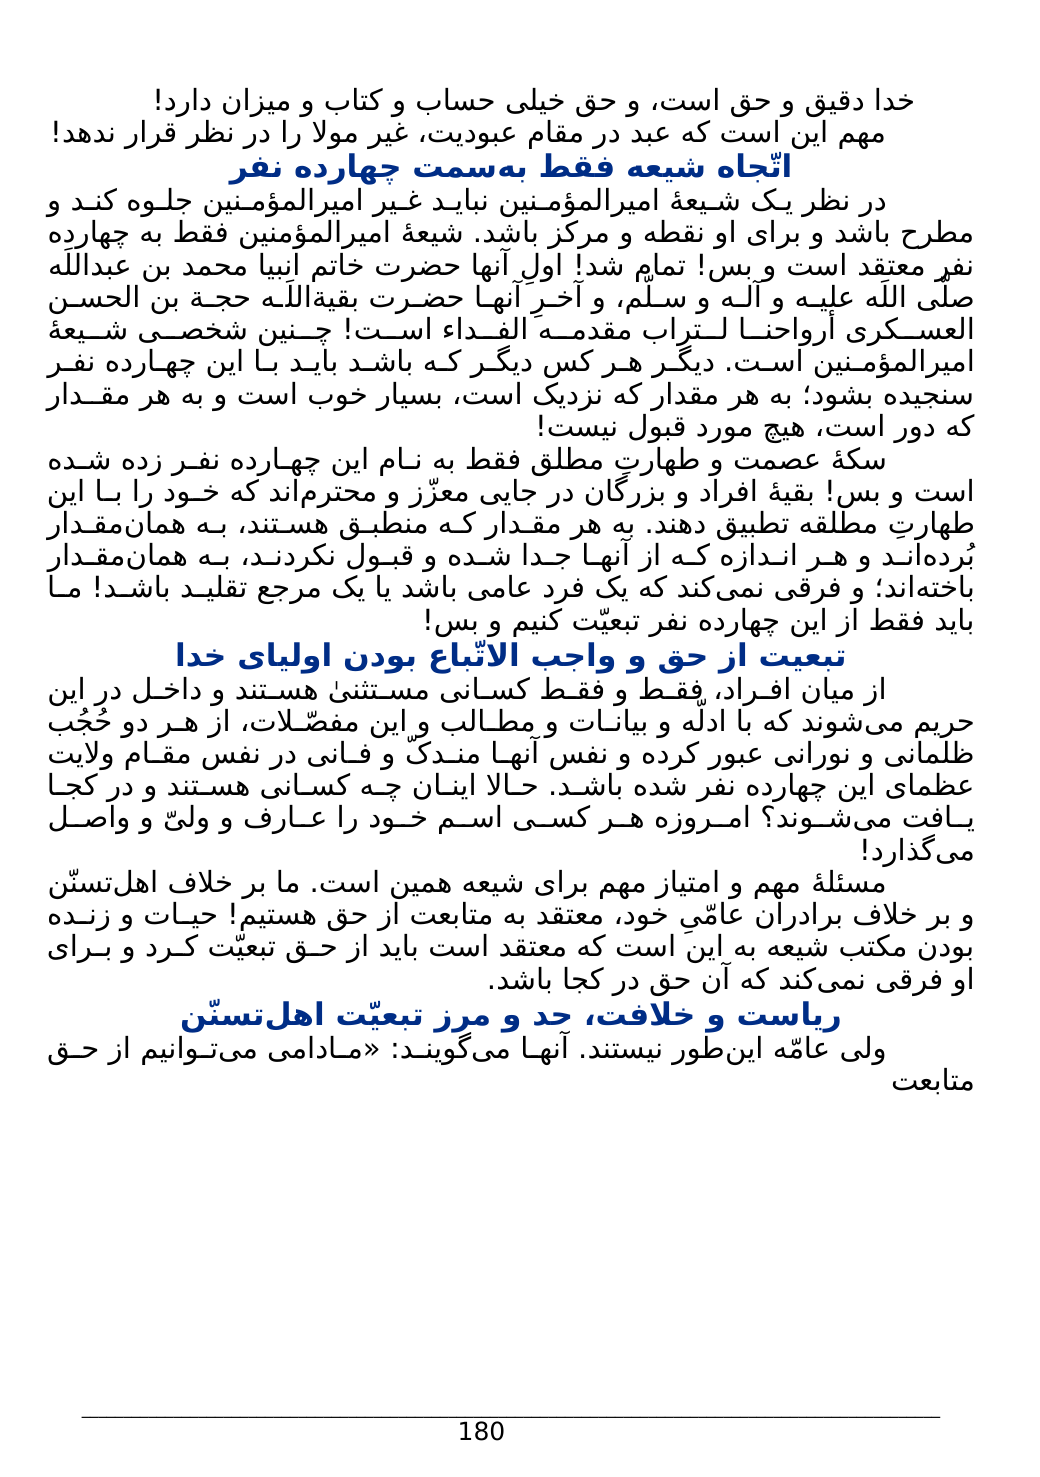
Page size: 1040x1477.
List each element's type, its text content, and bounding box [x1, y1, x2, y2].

subtitle ریاست و خلافت، حد و مرز تبعیّت اهل‌تسنّن [47, 996, 975, 1032]
text مهم این است که عبد در مقام عبودیت، غیر مولا را در نظر قرار ندهد! [47, 117, 975, 149]
text سکۀ عصمت و طهارتِ مطلق فقط به نام این چهارده نفر زده شده است و بس! بقیۀ افراد و بزرگان در جایی معزّز و محترم‌اند که خود را با این طهارتِ مطلقه تطبیق دهند. به هر مقدار که منطبق هستند، به همان‌مقدار بُرده‌اند و هر اندازه که از آنها جدا شده و قبول نکردند، به همان‌مقدار باخته‌اند؛ و فرقی نمی‌کند که یک فرد عامی باشد یا یک مرجع تقلید باشد! ما باید فقط از این چهارده نفر تبعیّت کنیم و بس! [47, 443, 975, 637]
text در نظر یک شیعۀ امیرالمؤمنین نباید غیر امیرالمؤمنین جلوه کند و مطرح باشد و برای او نقطه و مرکز باشد. شیعۀ امیرالمؤمنین فقط به چهارده نفر معتقد است و بس! تمام شد! اولِ آنها حضرت خاتم انبیا محمد بن عبداللَه صلّی اللَه علیه و آله و سلّم، و آخرِ آنها حضرت بقیةاللَه حجة بن الحسن العسکری أرواحنا لتراب مقدمه الفداء است! چنین شخصی شیعۀ امیرالمؤمنین است. دیگر هر کس دیگر که باشد باید با این چهارده نفر سنجیده بشود؛ به هر مقدار که نزدیک است، بسیار خوب است و به هر مقدار که دور است، هیچ مورد قبول نیست! [47, 185, 975, 443]
subtitle اتّجاه شیعه فقط به‌سمت چهارده نفر [47, 149, 975, 185]
text مسئلۀ مهم و امتیاز مهم برای شیعه همین است. ما بر خلاف اهل‌تسنّن و بر خلاف برادران عامّیِ خود، معتقد به متابعت از حق هستیم! حیات و زنده بودن مکتب شیعه به این است که معتقد است باید از حق تبعیّت کرد و برای او فرقی نمی‌کند که آن حق در کجا باشد. [47, 867, 975, 996]
text ولی عامّه این‌طور نیستند. آنها می‌گویند: «مادامی می‌توانیم از حق متابعت [47, 1032, 975, 1097]
text از میان افراد، فقط و فقط کسانی مستثنیٰ هستند و داخل در این حریم می‌شوند که با ادلّه و بیانات و مطالب و این مفصّلات، از هر دو حُجُب ظلمانی و نورانی عبور کرده و نفس آنها مندکّ و فانی در نفس مقام ولایت عظمای این چهارده نفر شده باشد. حالا اینان چه کسانی هستند و در کجا یافت می‌شوند؟ امروزه هر کسی اسم خود را عارف و ولیّ و واصل می‌گذارد! [47, 673, 975, 867]
text خدا دقیق و حق است، و حق خیلی حساب و کتاب و میزان دارد! [47, 84, 975, 117]
subtitle تبعیت از حق و واجب الاتّباع بودن اولیای خدا [47, 637, 975, 673]
